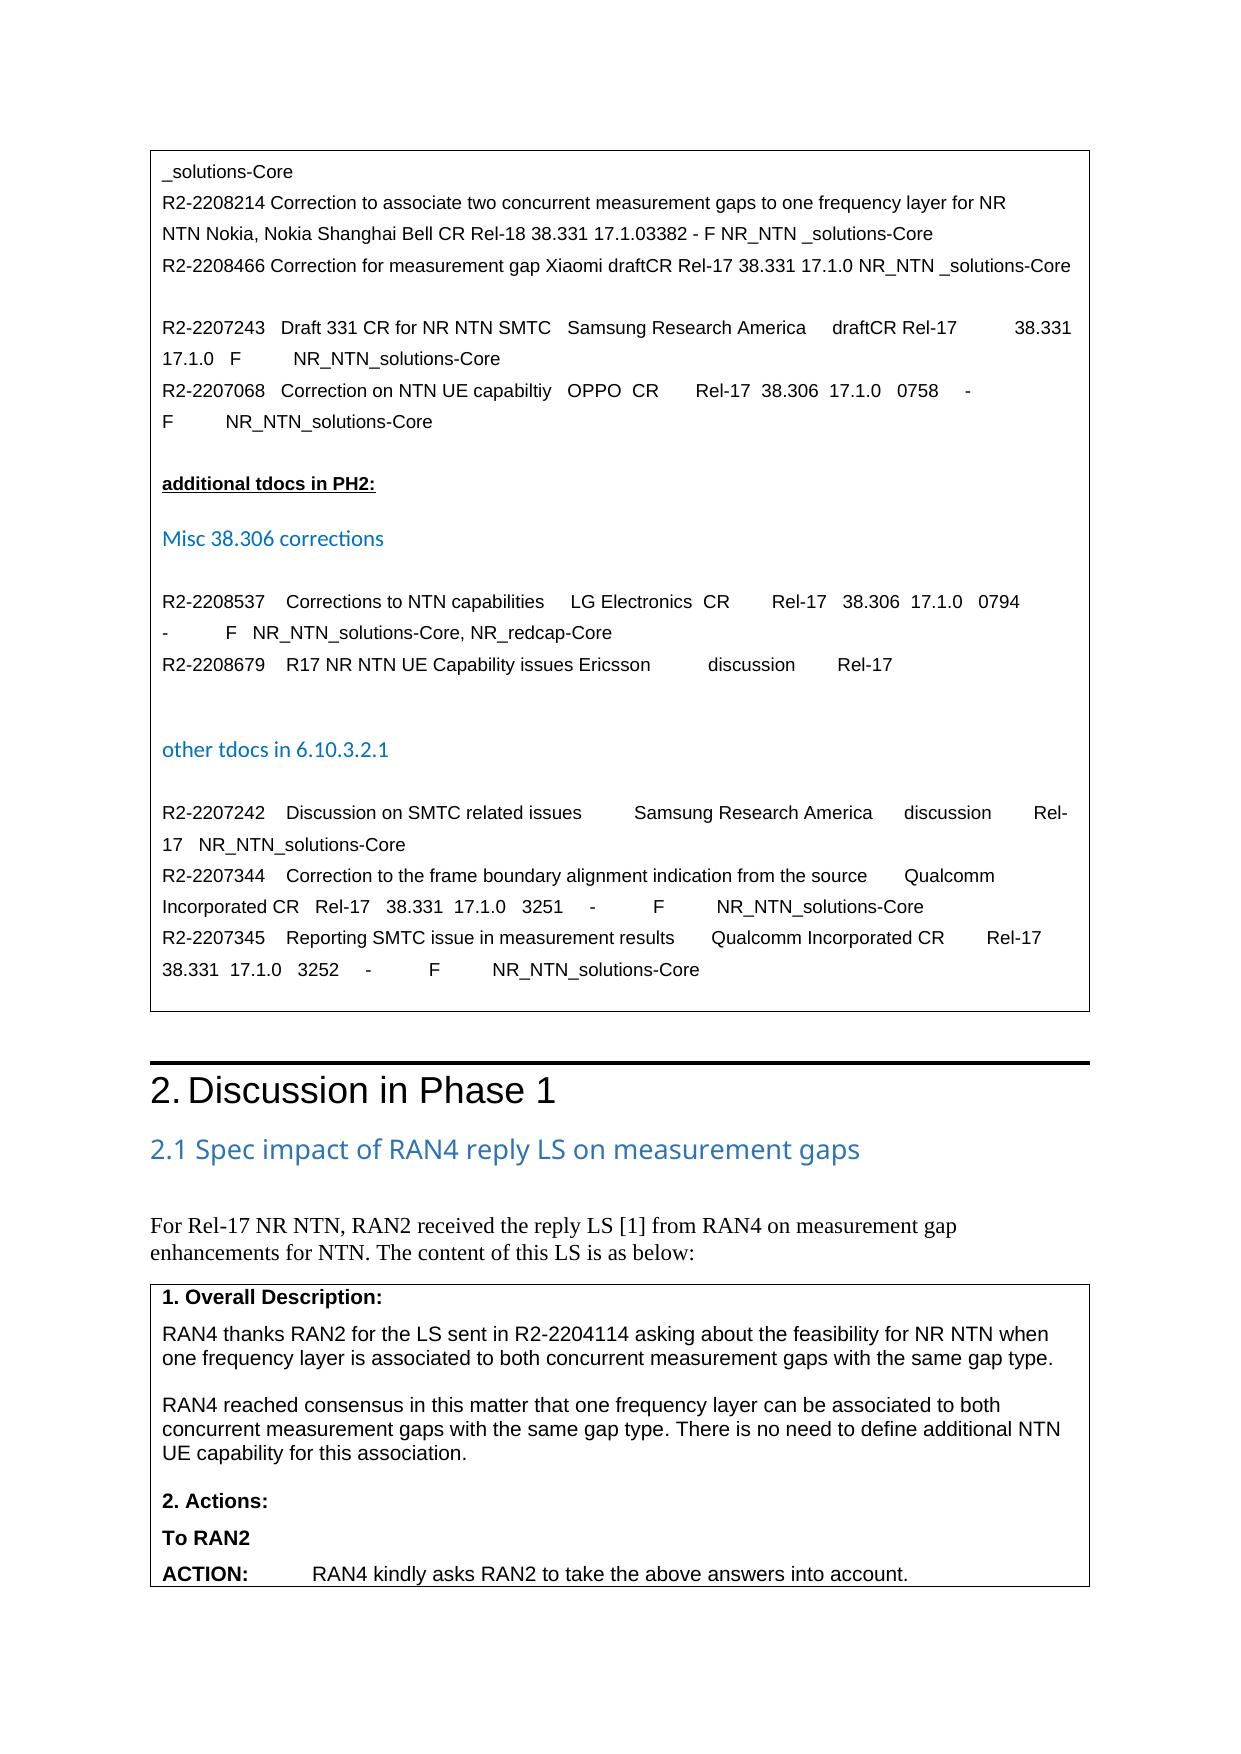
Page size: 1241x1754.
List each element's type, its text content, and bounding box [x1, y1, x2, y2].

table_header 1. Overall Description: RAN4 thanks RAN2 for the LS sent in R2-2204114 asking about the feasibility for NR NTN when one frequency layer is associated to both concurrent measurement gaps with the same gap type. RAN4 reached consensus in this matter that one frequency layer can be associated to both concurrent measurement gaps with the same gap type. There is no need to define additional NTN UE capability for this association. 2. Actions: To RAN2 ACTION: RAN4 kindly asks RAN2 to take the above answers into account. [151, 1285, 1089, 1586]
subtitle 2.1 Spec impact of RAN4 reply LS on measurement gaps [150, 1131, 1090, 1167]
text For Rel-17 NR NTN, RAN2 received the reply LS [1] from RAN4 on measurement gap enhancements for NTN. The content of this LS is as below: [150, 1212, 1090, 1265]
subtitle Discussion in Phase 1 [150, 1065, 1090, 1112]
